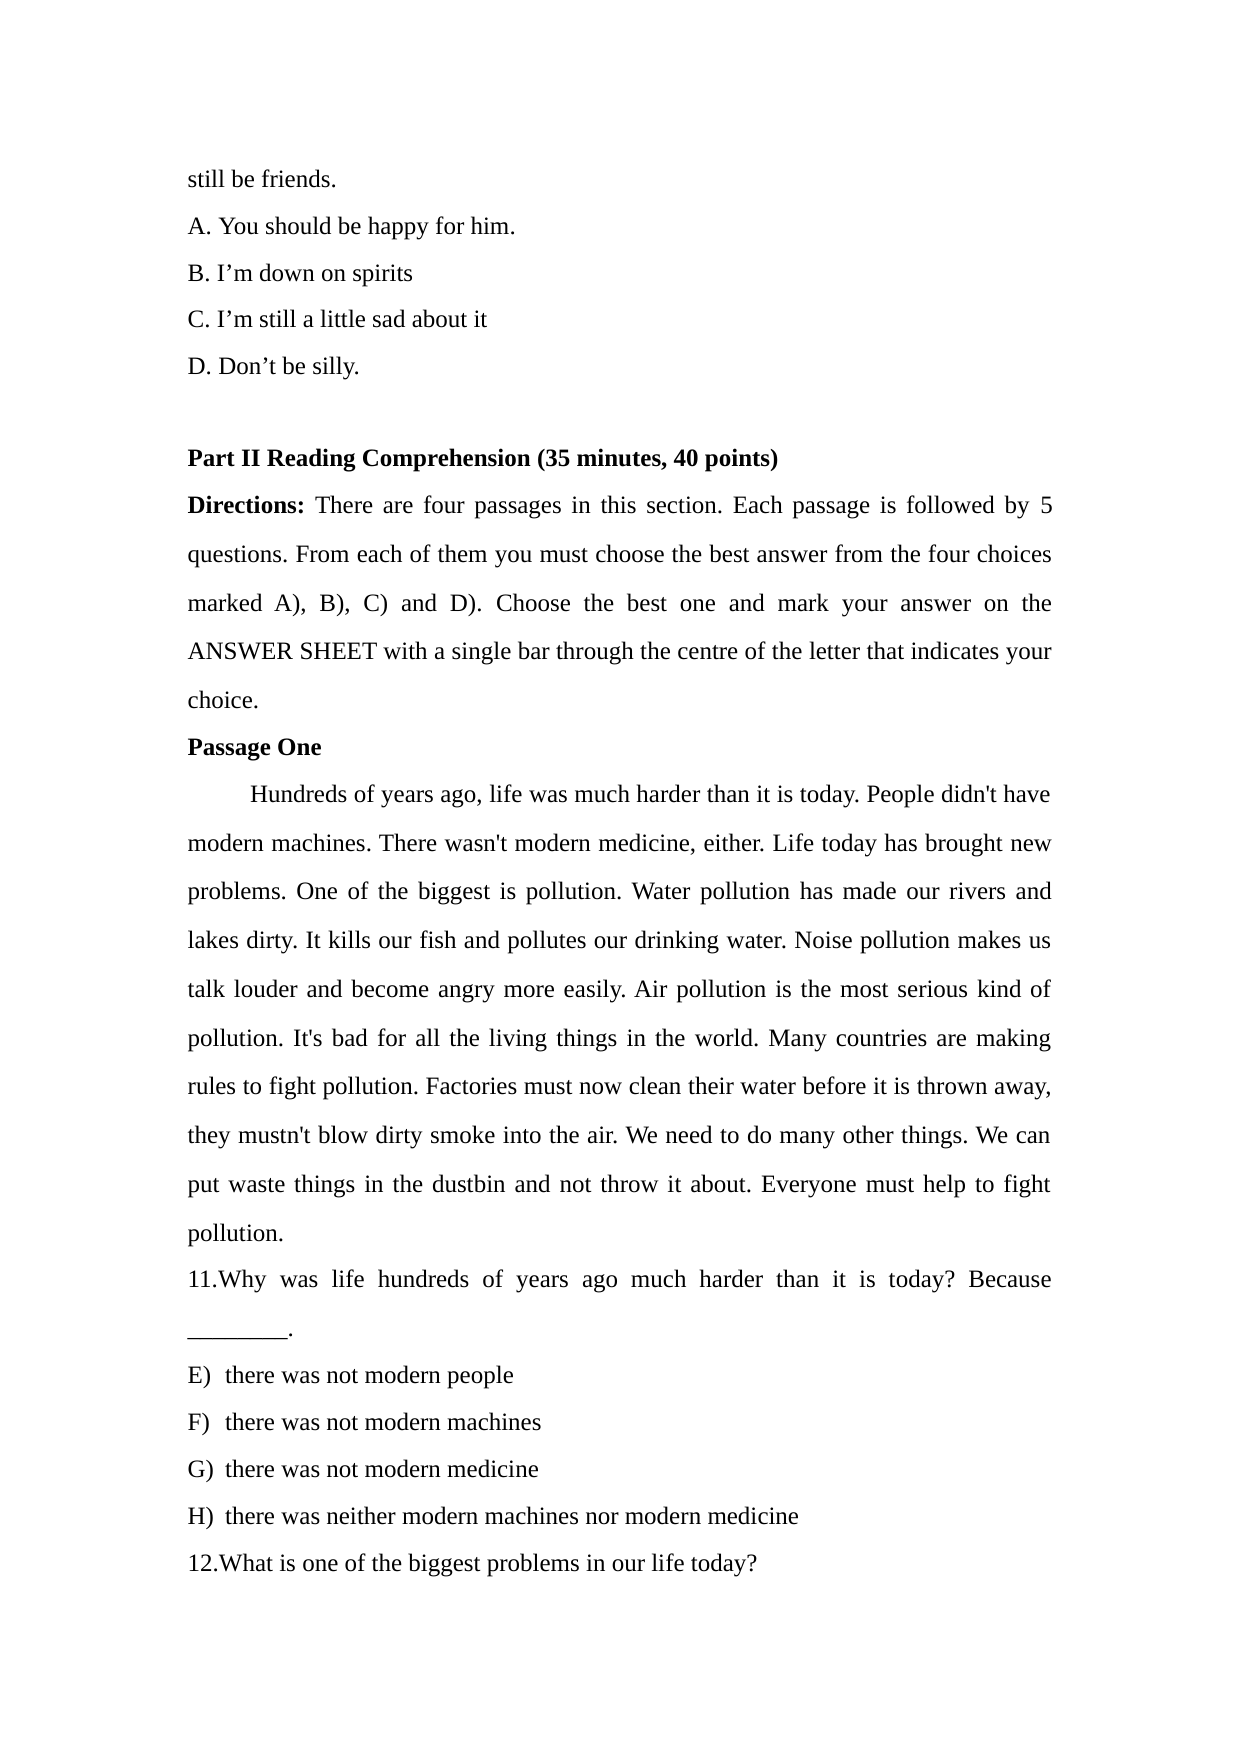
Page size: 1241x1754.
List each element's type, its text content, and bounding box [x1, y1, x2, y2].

text Directions: There are four passages in this section. Each passage is followed by 5 questions. From each of them you must choose the best answer from the four choices marked A), B), C) and D). Choose the best one and mark your answer on the ANSWER SHEET with a single bar through the centre of the letter that indicates your choice. [187, 488, 1053, 716]
text Part II Reading Comprehension (35 minutes, 40 points) [187, 441, 1053, 474]
list Don’t be silly. [187, 349, 1053, 382]
list 12.What is one of the biggest problems in our life today? [187, 1546, 1053, 1578]
list there was neither modern machines nor modern medicine [187, 1499, 1053, 1531]
text Passage One [187, 730, 1053, 763]
list I’m down on spirits [187, 256, 1053, 288]
list You should be happy for him. [187, 209, 1053, 241]
list I’m still a little sad about it [187, 303, 1053, 335]
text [187, 162, 1053, 194]
text Hundreds of years ago, life was much harder than it is today. People didn't have modern machines. There wasn't modern medicine, either. Life today has brought new problems. One of the biggest is pollution. Water pollution has made our rivers and lakes dirty. It kills our fish and pollutes our drinking water. Noise pollution makes us talk louder and become angry more easily. Air pollution is the most serious kind of pollution. It's bad for all the living things in the world. Many countries are making rules to fight pollution. Factories must now clean their water before it is thrown away, they mustn't blow dirty smoke into the air. We need to do many other things. We can put waste things in the dustbin and not throw it about. Everyone must help to fight pollution. [187, 777, 1053, 1248]
list there was not modern people [187, 1358, 1053, 1391]
list there was not modern machines [187, 1405, 1053, 1438]
list there was not modern medicine [187, 1452, 1053, 1484]
list 11.Why was life hundreds of years ago much harder than it is today? Because ________. [187, 1263, 1053, 1344]
